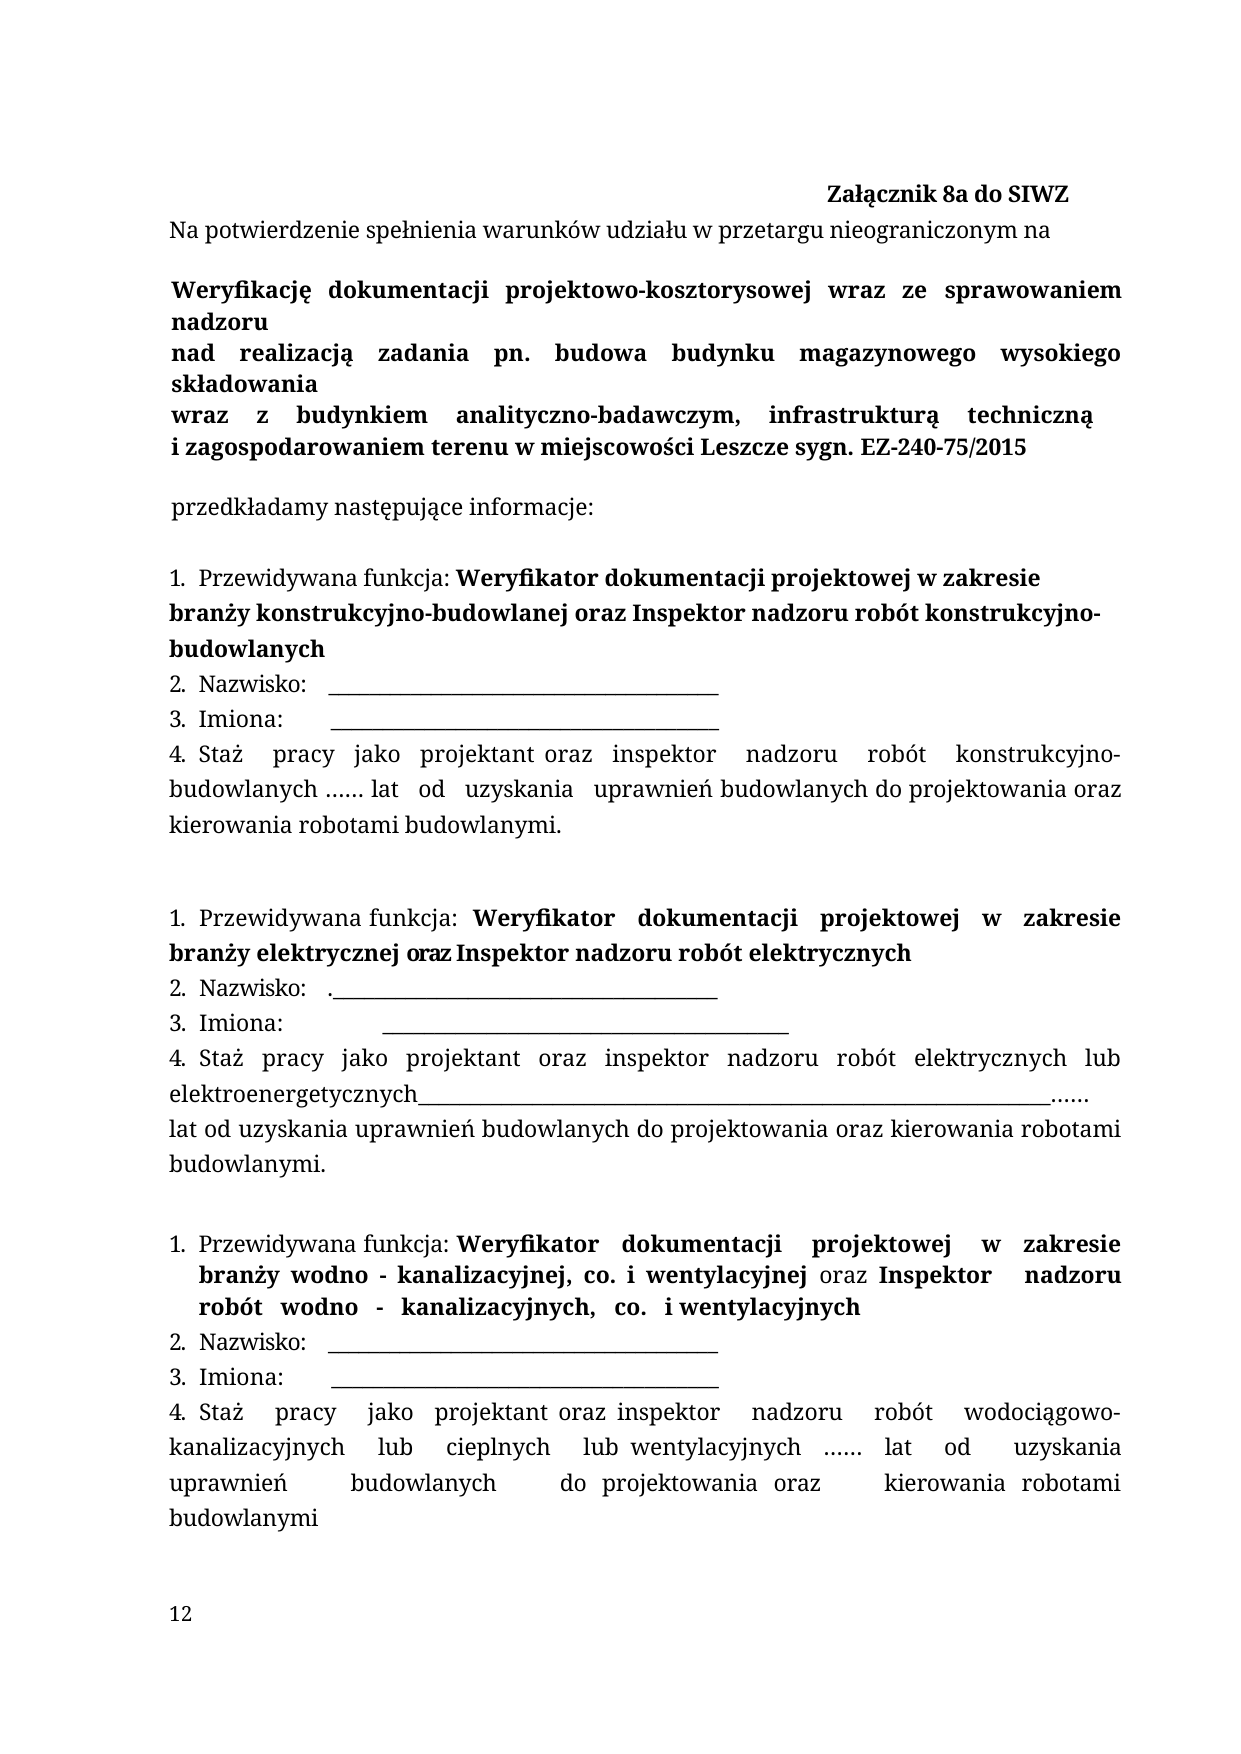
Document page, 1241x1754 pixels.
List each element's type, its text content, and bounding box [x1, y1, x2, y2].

list Nazwisko: . [169, 968, 1122, 1003]
list Przewidywana funkcja: Weryfikator dokumentacji projektowej w zakresie branży elektrycznej oraz Inspektor nadzoru robót elektrycznych [169, 898, 1122, 968]
list Staż pracy jako projektant oraz inspektor nadzoru robót konstrukcyjno-budowlanych …… lat od uzyskania uprawnień budowlanych do projektowania oraz kierowania robotami budowlanymi. [169, 734, 1122, 840]
list Przewidywana funkcja: Weryfikator dokumentacji projektowej w zakresie branży konstrukcyjno-budowlanej oraz Inspektor nadzoru robót konstrukcyjno-budowlanych [169, 558, 1122, 664]
list Nazwisko: [169, 664, 1122, 699]
text Załącznik 8a do SIWZ [184, 174, 1122, 210]
text Weryfikację dokumentacji projektowo-kosztorysowej wraz ze sprawowaniem nadzoru nad realizacją zadania pn. budowa budynku magazynowego wysokiego składowania wraz z budynkiem analityczno-badawczym, infrastrukturą techniczną i zagospodarowaniem terenu w miejscowości Leszcze sygn. EZ-240-75/2015 [171, 274, 1122, 462]
text 1. Przewidywana funkcja: Weryfikator dokumentacji projektowej w zakresie branży wodno - kanalizacyjnej, co. i wentylacyjnej oraz Inspektor nadzoru robót wodno - kanalizacyjnych, co. i wentylacyjnych [169, 1228, 1122, 1322]
list Imiona: [169, 1003, 1122, 1039]
list Nazwisko: [169, 1322, 1122, 1357]
text przedkładamy następujące informacje: [171, 490, 1122, 522]
list Staż pracy jako projektant oraz inspektor nadzoru robót wodociągowo-kanalizacyjnych lub cieplnych lub wentylacyjnych …… lat od uzyskania uprawnień budowlanych do projektowania oraz kierowania robotami budowlanymi [169, 1392, 1122, 1533]
list Staż pracy jako projektant oraz inspektor nadzoru robót elektrycznych lub elektroenergetycznych …… lat od uzyskania uprawnień budowlanych do projektowania oraz kierowania robotami budowlanymi. [169, 1039, 1122, 1179]
list Imiona: [169, 1357, 1122, 1392]
text Na potwierdzenie spełnienia warunków udziału w przetargu nieograniczonym na [169, 210, 1122, 246]
list Imiona: [169, 699, 1122, 734]
